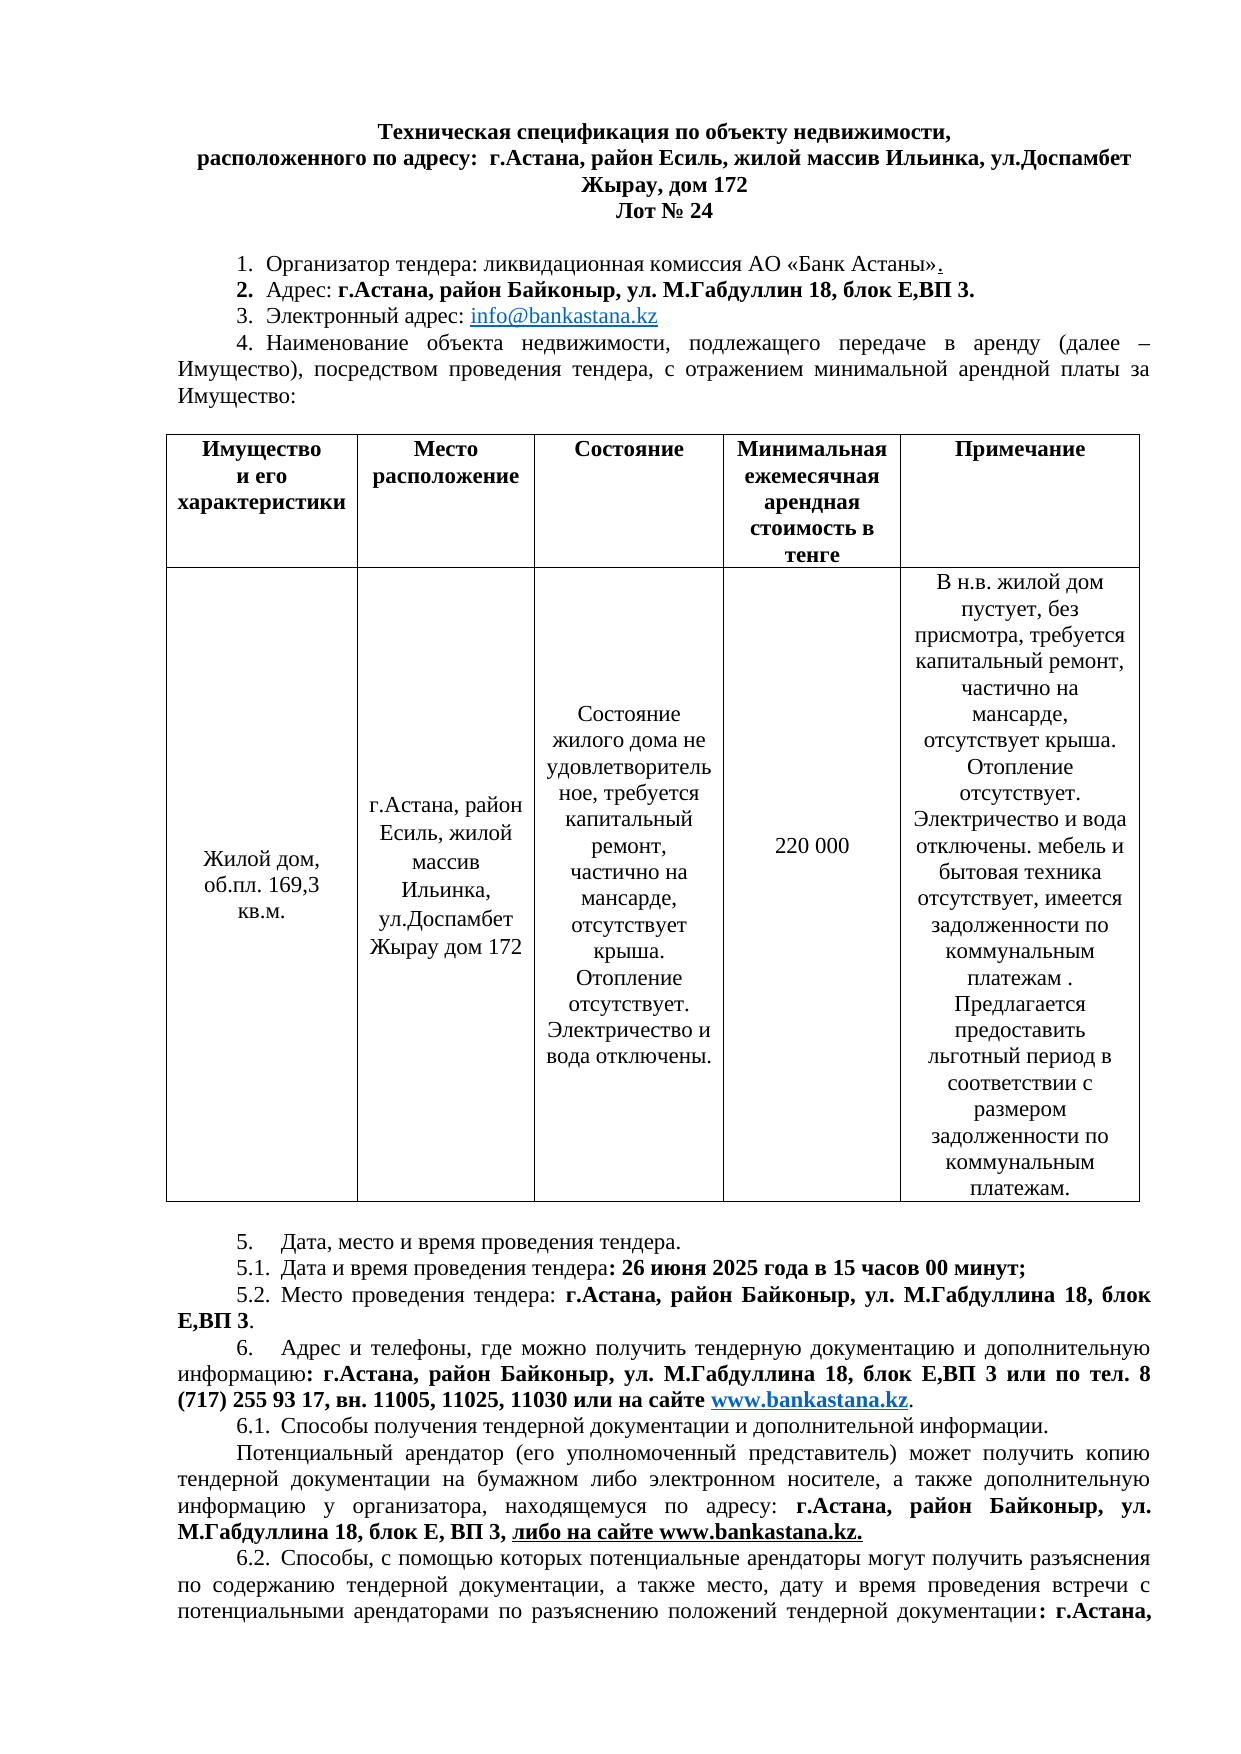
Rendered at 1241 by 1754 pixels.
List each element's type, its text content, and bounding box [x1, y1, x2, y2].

list Электронный адрес: info@bankastana.kz [177, 303, 1152, 329]
table_header Минимальная ежемесячная арендная стоимость в тенге [724, 435, 900, 567]
list Адрес: г.Астана, район Байконыр, ул. М.Габдуллин 18, блок Е,ВП 3. [177, 276, 1152, 303]
list Способы получения тендерной документации и дополнительной информации. [177, 1413, 1152, 1439]
table_header Место расположение [358, 435, 534, 567]
list Организатор тендера: ликвидационная комиссия АО «Банк Астаны». [177, 250, 1152, 276]
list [177, 1544, 1152, 1623]
table_cell В н.в. жилой дом пустует, без присмотра, требуется капитальный ремонт, частично на мансарде, отсутствует крыша. Отопление отсутствует. Электричество и вода отключены. мебель и бытовая техника отсутствует, имеется задолженности по коммунальным платежам . Предлагается предоставить льготный период в соответствии с размером задолженности по коммунальным платежам. [901, 568, 1139, 1201]
list Наименование объекта недвижимости, подлежащего передаче в аренду (далее – Имущество), посредством проведения тендера, с отражением минимальной арендной платы за Имущество: [177, 329, 1152, 408]
list Дата и время проведения тендера: 26 июня 2025 года в 15 часов 00 минут; [177, 1254, 1152, 1281]
table_header Состояние [535, 435, 723, 567]
list Место проведения тендера: г.Астана, район Байконыр, ул. М.Габдуллина 18, блок Е,ВП 3. [177, 1281, 1152, 1333]
list Адрес и телефоны, где можно получить тендерную документацию и дополнительную информацию: г.Астана, район Байконыр, ул. М.Габдуллина 18, блок Е,ВП 3 или по тел. 8 (717) 255 93 17, вн. 11005, 11025, 11030 или на сайте www.bankastana.kz. [177, 1333, 1152, 1413]
table_cell г.Астана, район Есиль, жилой массив Ильинка, ул.Доспамбет Жырау дом 172 [358, 568, 534, 1201]
table_cell Состояние жилого дома не удовлетворительное, требуется капитальный ремонт, частично на мансарде, отсутствует крыша. Отопление отсутствует. Электричество и вода отключены. [535, 568, 723, 1201]
list Дата, место и время проведения тендера. [177, 1228, 1152, 1254]
text расположенного по адресу: г.Астана, район Есиль, жилой массив Ильинка, ул.Доспамбет Жырау, дом 172 [177, 144, 1152, 197]
text Техническая спецификация по объекту недвижимости, [177, 118, 1152, 144]
table_cell Жилой дом, об.пл. 169,3 кв.м. [167, 568, 357, 1201]
table_cell 220 000 [724, 568, 900, 1201]
text Потенциальный арендатор (его уполномоченный представитель) может получить копию тендерной документации на бумажном либо электронном носителе, а также дополнительную информацию у организатора, находящемуся по адресу: г.Астана, район Байконыр, ул. М.Габдуллина 18, блок Е, ВП 3, либо на сайте www.bankastana.kz. [177, 1439, 1152, 1544]
text Лот № 24 [177, 197, 1152, 223]
table_header Примечание [901, 435, 1139, 567]
table_header Имущество и его характеристики [167, 435, 357, 567]
